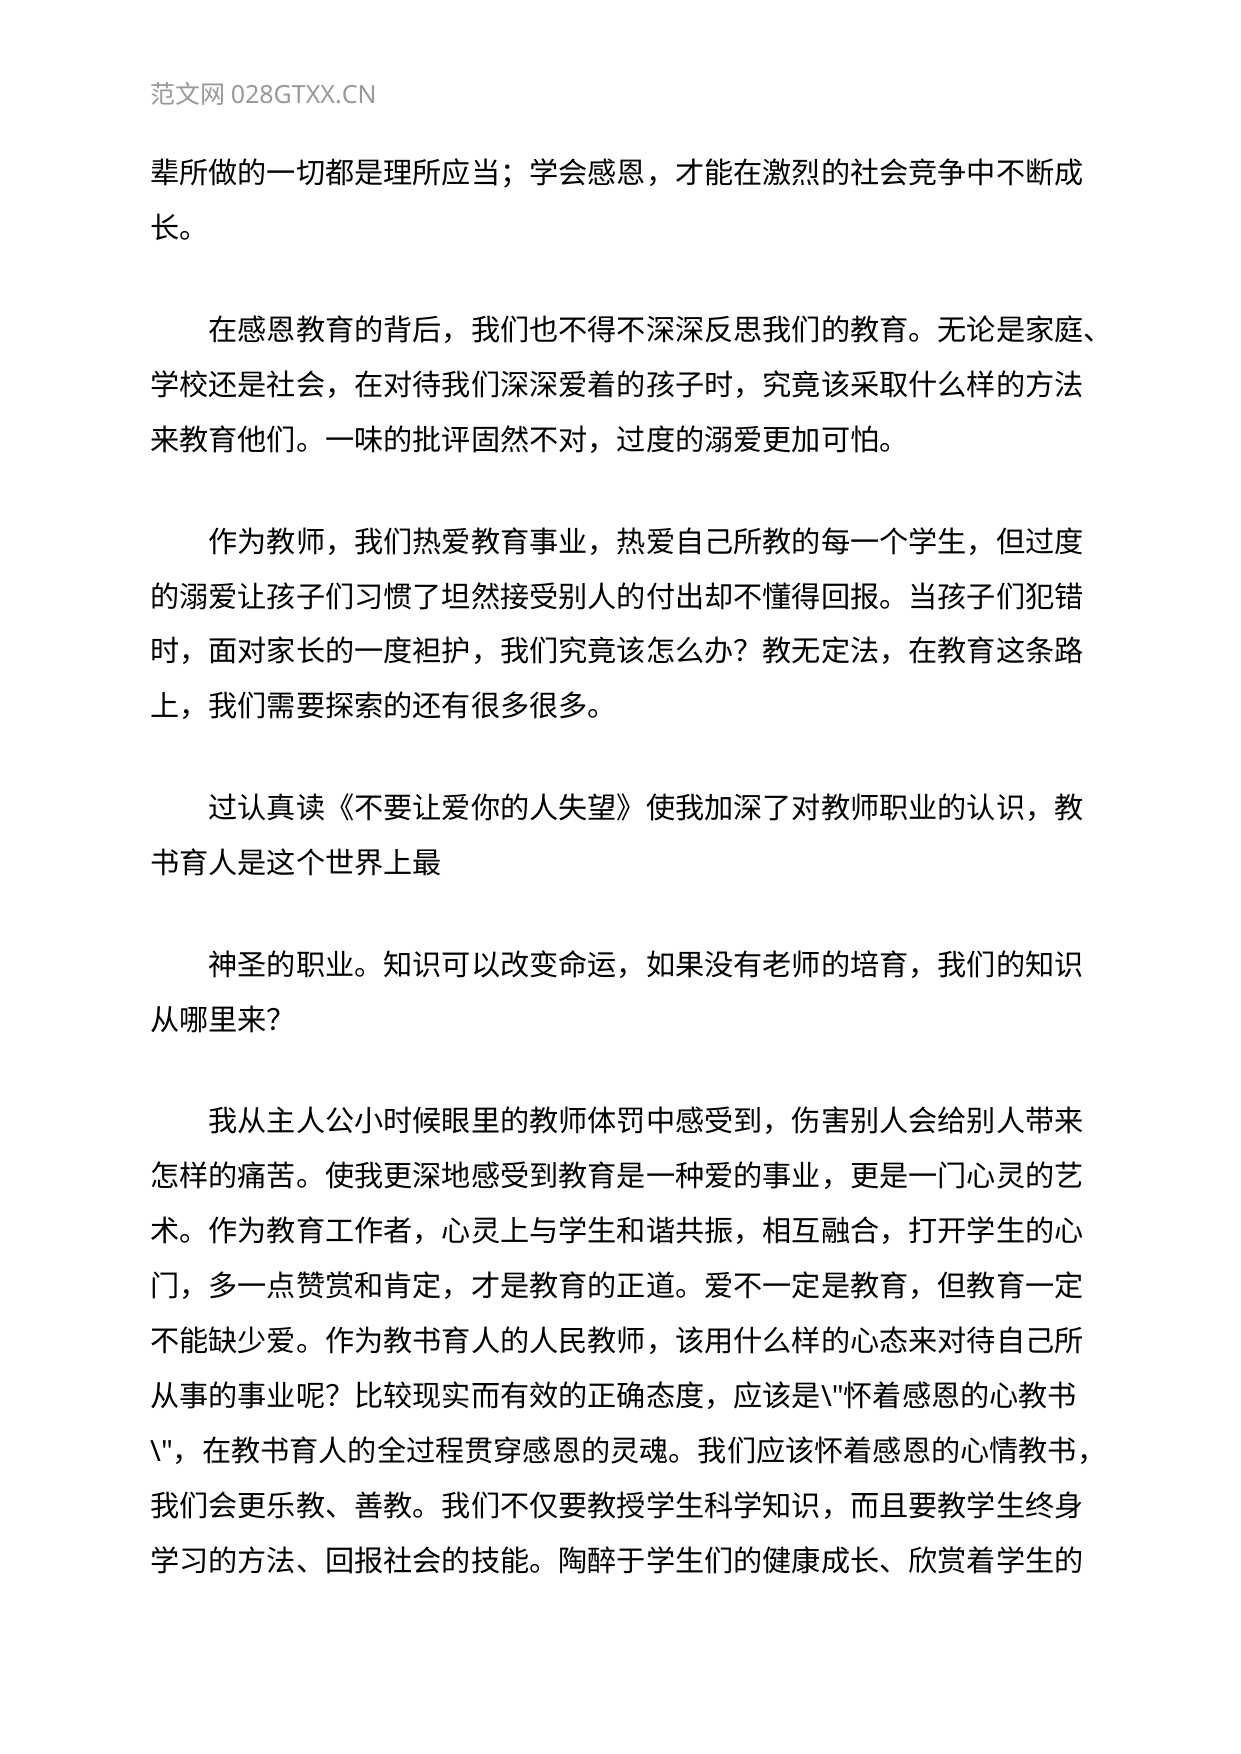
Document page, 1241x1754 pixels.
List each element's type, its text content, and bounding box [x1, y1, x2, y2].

text 神圣的职业。知识可以改变命运，如果没有老师的培育，我们的知识从哪里来？ [150, 941, 1090, 1038]
text 作为教师，我们热爱教育事业，热爱自己所教的每一个学生，但过度的溺爱让孩子们习惯了坦然接受别人的付出却不懂得回报。当孩子们犯错时，面对家长的一度袒护，我们究竟该怎么办？教无定法，在教育这条路上，我们需要探索的还有很多很多。 [150, 518, 1090, 725]
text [150, 1098, 1090, 1580]
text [150, 150, 1090, 247]
text 过认真读《不要让爱你的人失望》使我加深了对教师职业的认识，教书育人是这个世界上最 [150, 785, 1090, 882]
text 在感恩教育的背后，我们也不得不深深反思我们的教育。无论是家庭、学校还是社会，在对待我们深深爱着的孩子时，究竟该采取什么样的方法来教育他们。一味的批评固然不对，过度的溺爱更加可怕。 [150, 307, 1090, 459]
